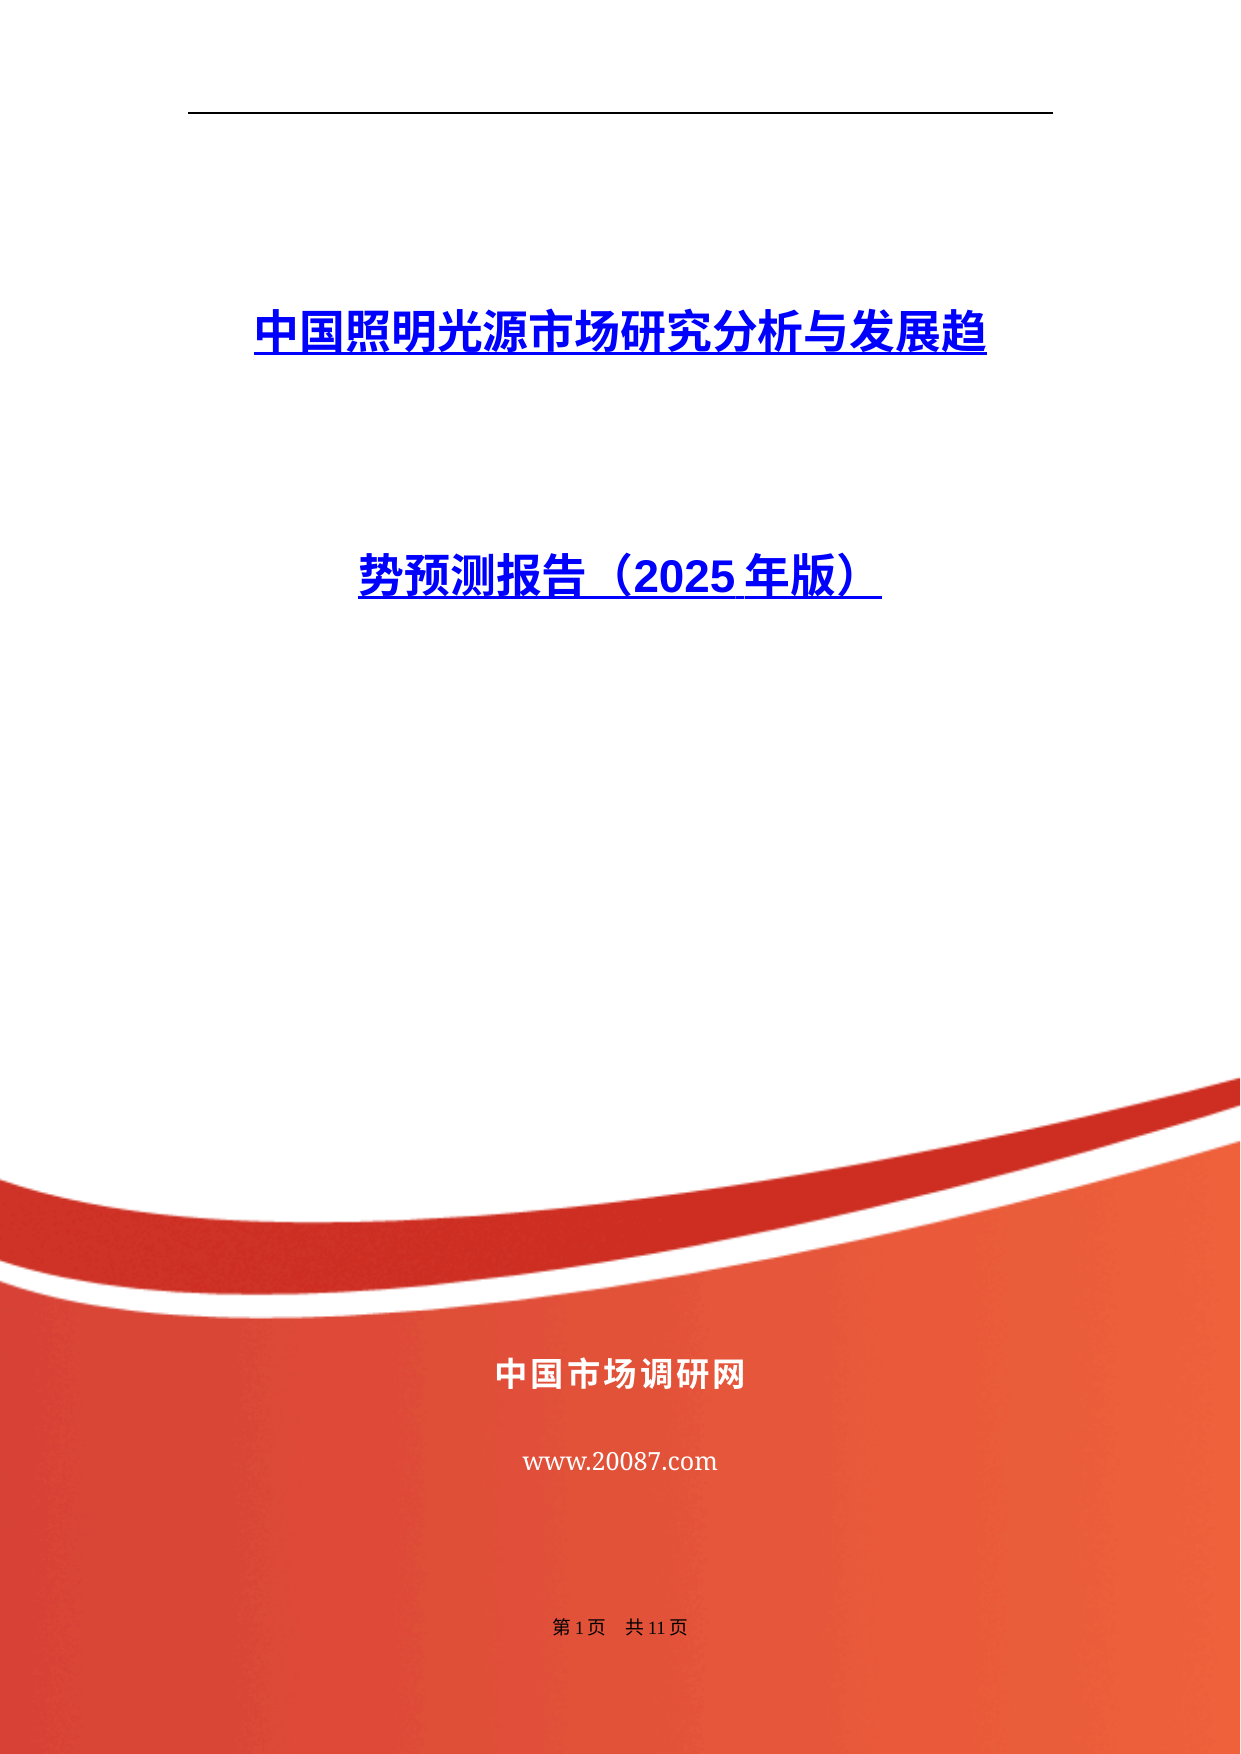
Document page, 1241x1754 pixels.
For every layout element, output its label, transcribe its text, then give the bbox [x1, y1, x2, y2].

subtitle 中国市场调研网 [187, 1339, 1053, 1404]
text www.20087.com [187, 1428, 1053, 1493]
picture [0, 1006, 1241, 1754]
table_header 中国照明光源市场研究分析与发展趋势预测报告（2025年版） [188, 207, 1053, 773]
